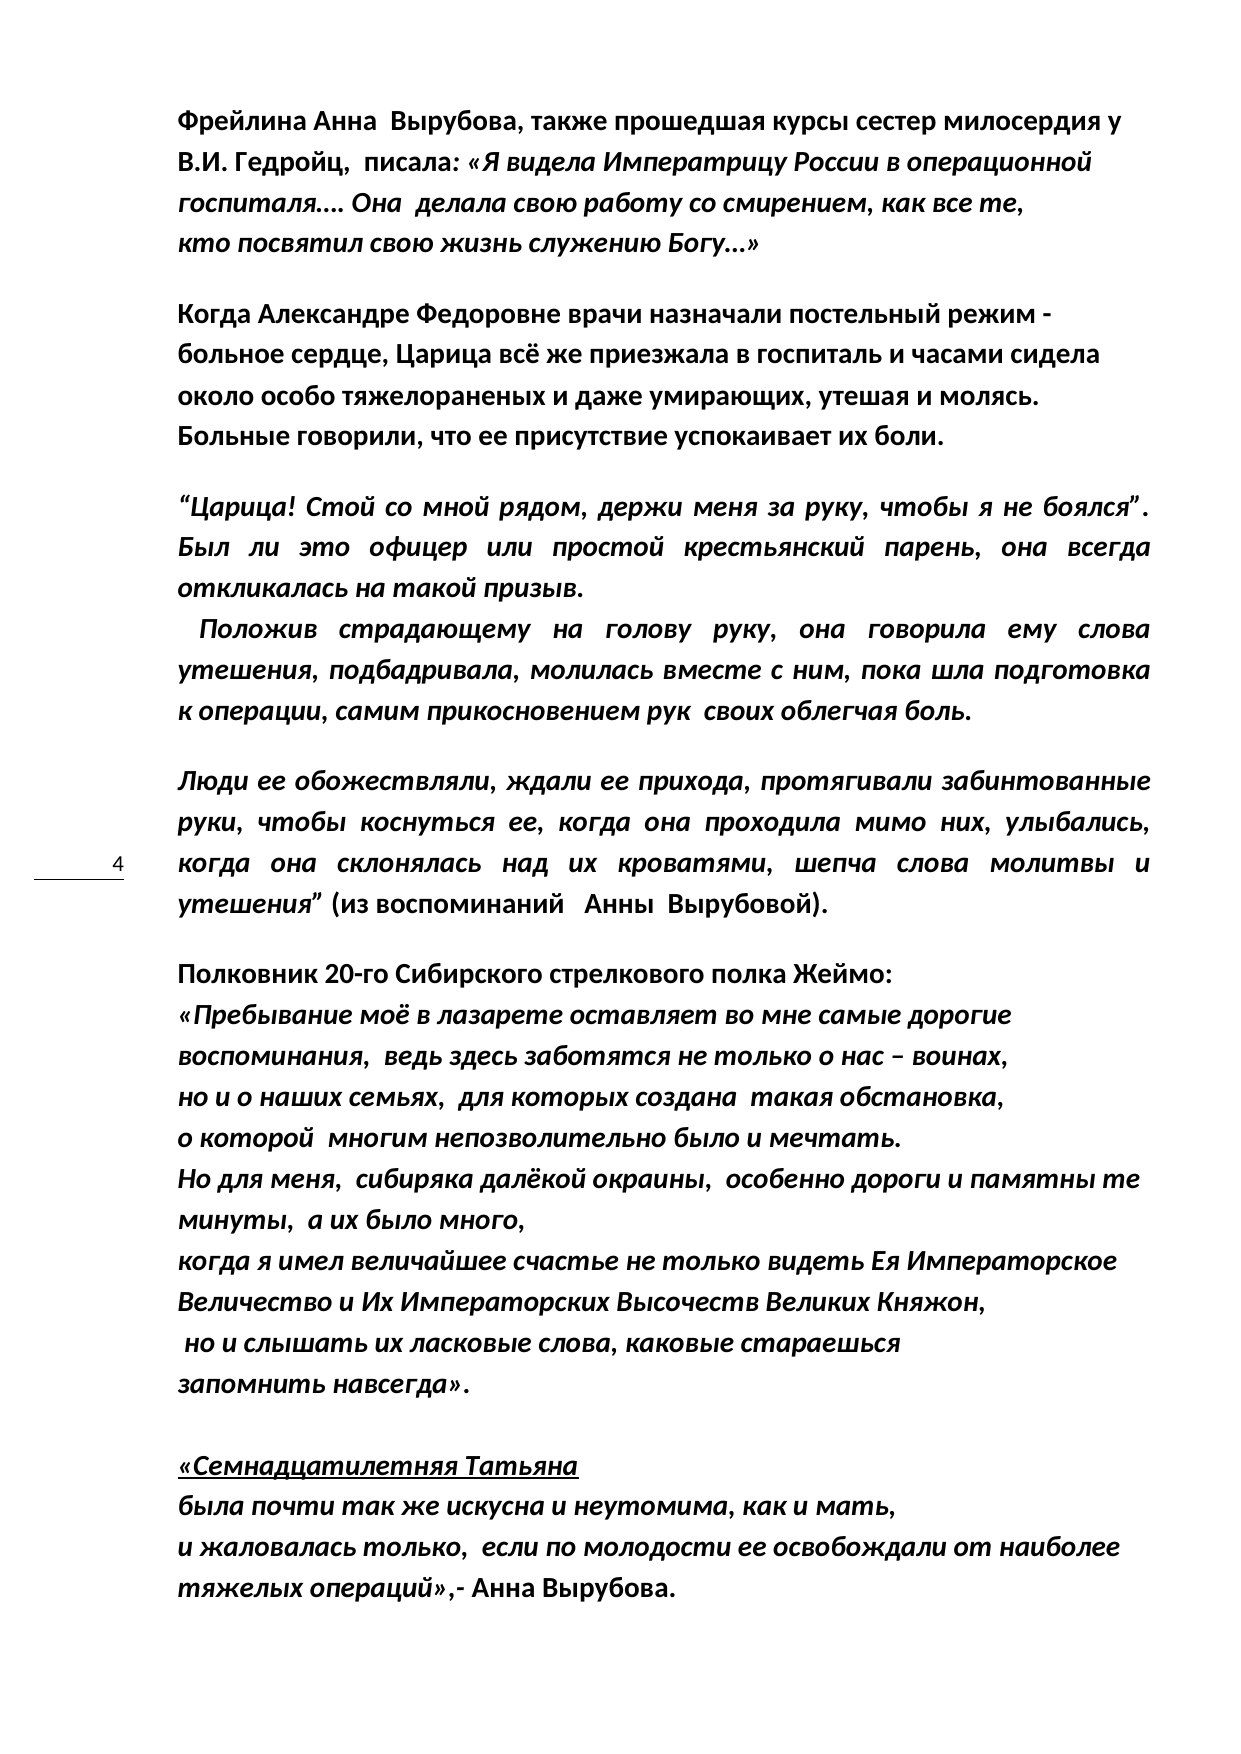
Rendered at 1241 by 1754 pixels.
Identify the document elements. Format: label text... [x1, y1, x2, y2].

text Когда Александре Федоровне врачи назначали постельный режим - больное сердце, Царица всё же приезжала в госпиталь и часами сидела около особо тяжелораненых и даже умирающих, утешая и молясь. Больные говорили, что ее присутствие успокаивает их боли. [177, 295, 1152, 453]
text Фрейлина Анна Вырубова, также прошедшая курсы сестер милосердия у В.И. Гедройц, писала: «Я видела Императрицу России в операционной госпиталя…. Она делала свою работу со смирением, как все те, [177, 102, 1152, 219]
text и жаловалась только, если по молодости ее освобождали от наиболее тяжелых операций»,- Анна Вырубова. [177, 1528, 1152, 1605]
text когда я имел величайшее счастье не только видеть Ея Императорское Величество и Их Императорских Высочеств Великих Княжон, [177, 1242, 1152, 1318]
text о которой многим непозволительно было и мечтать. [177, 1119, 1152, 1155]
text запомнить навсегда». [177, 1365, 1152, 1400]
text но и слышать их ласковые слова, каковые стараешься [177, 1324, 1152, 1359]
text «Пребывание моё в лазарете оставляет во мне самые дорогие воспоминания, ведь здесь заботятся не только о нас – воинах, [177, 996, 1152, 1073]
text «Семнадцатилетняя Татьяна [177, 1447, 1152, 1482]
text кто посвятил свою жизнь служению Богу…» [177, 224, 1152, 260]
text Люди ее обожествляли, ждали ее прихода, протягивали забинтованные руки, чтобы коснуться ее, когда она проходила мимо них, улыбались, когда она склонялась над их кроватями, шепча слова молитвы и утешения” (из воспоминаний Анны Вырубовой). [177, 762, 1152, 921]
text Положив страдающему на голову руку, она говорила ему слова утешения, подбадривала, молилась вместе с ним, пока шла подготовка к операции, самим прикосновением рук своих облегчая боль. [177, 610, 1152, 728]
text но и о наших семьях, для которых создана такая обстановка, [177, 1078, 1152, 1114]
text была почти так же искусна и неутомима, как и мать, [177, 1487, 1152, 1523]
text Полковник 20-го Сибирского стрелкового полка Жеймо: [177, 955, 1152, 991]
text Но для меня, сибиряка далёкой окраины, особенно дороги и памятны те минуты, а их было много, [177, 1160, 1152, 1237]
text “Царица! Стой со мной рядом, держи меня за руку, чтобы я не боялся”. Был ли это офицер или простой крестьянский парень, она всегда откликалась на такой призыв. [177, 488, 1152, 605]
